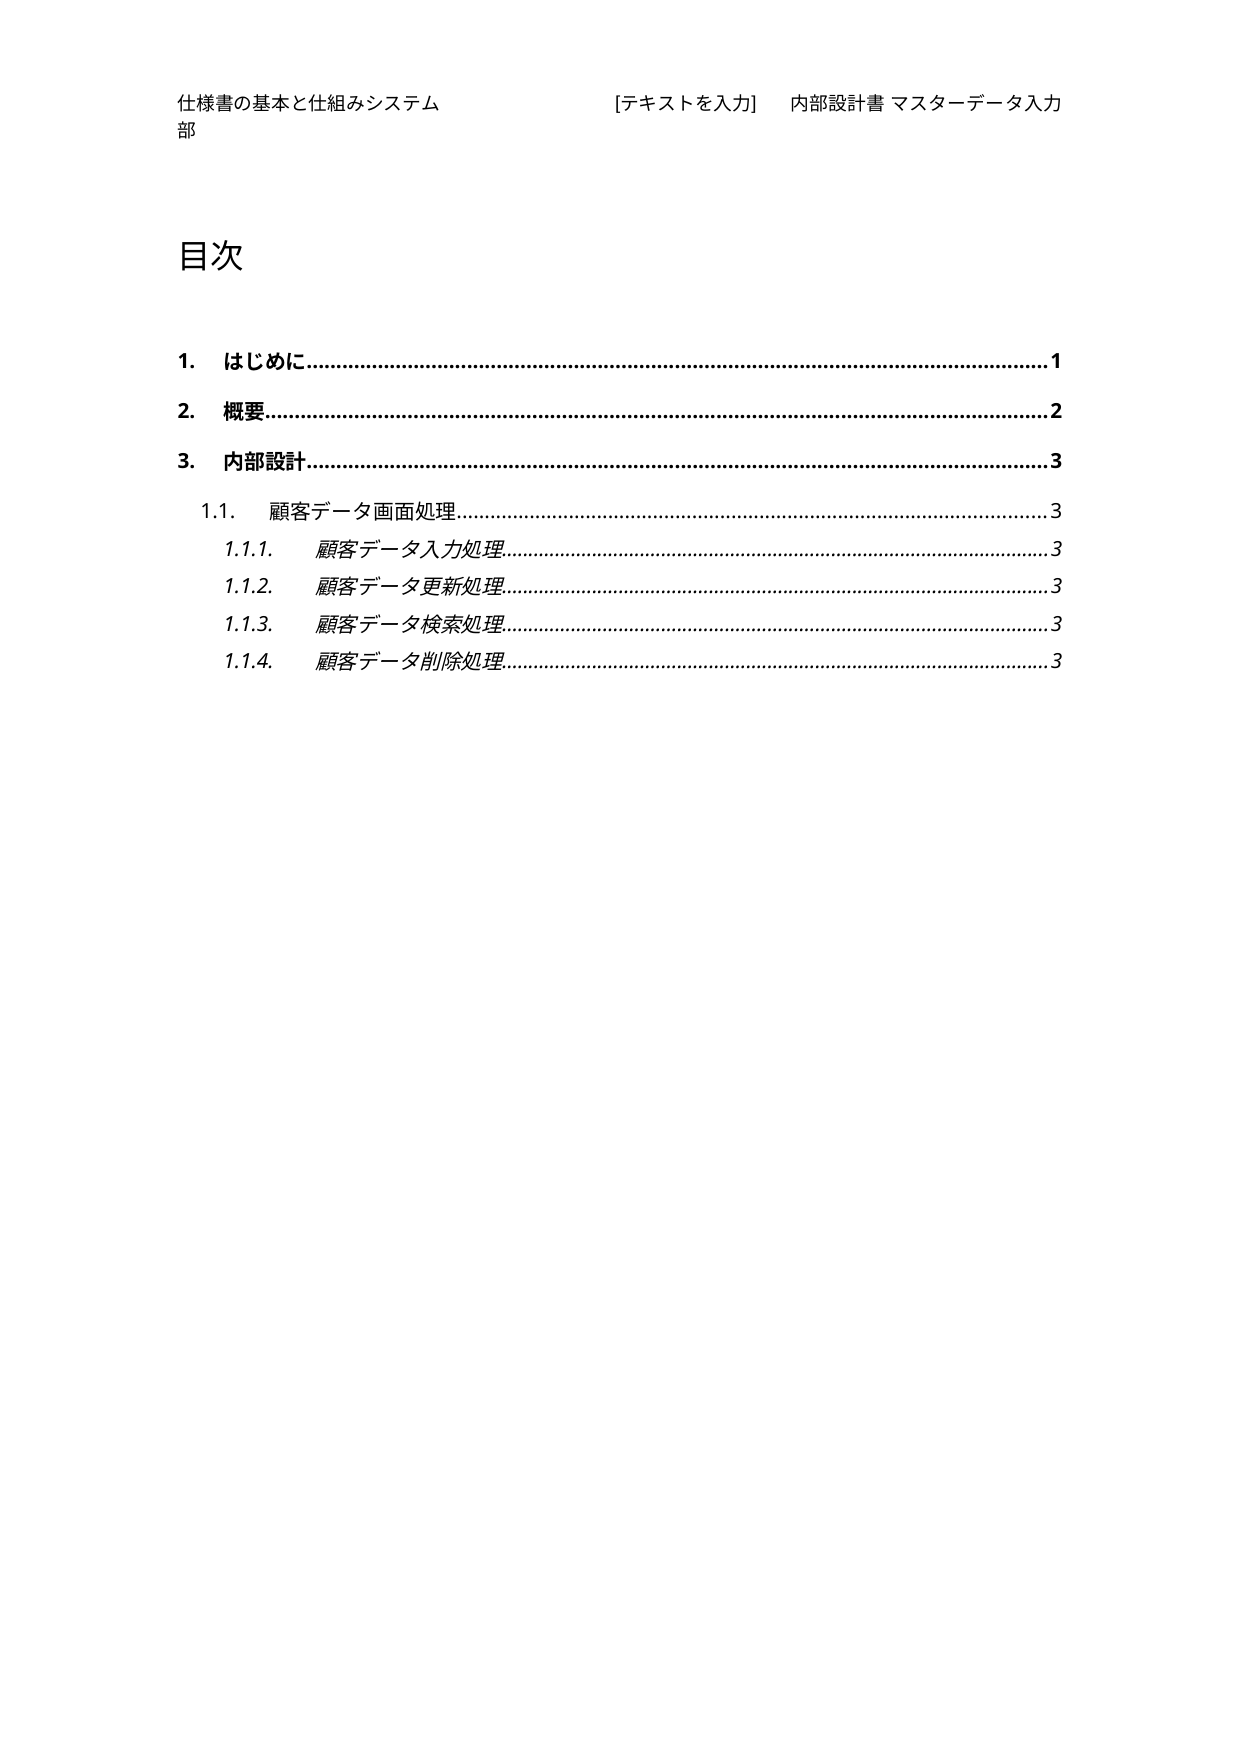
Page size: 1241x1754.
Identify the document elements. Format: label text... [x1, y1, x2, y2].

text 1.1.2. 顧客データ更新処理 3 [223, 567, 1063, 604]
text 1.1.4. 顧客データ削除処理 3 [223, 642, 1063, 679]
text 1.1. 顧客データ画面処理 3 [200, 492, 1063, 529]
text 1. はじめに 1 [177, 342, 1063, 379]
text 3. 内部設計 3 [177, 442, 1063, 479]
text 1.1.3. 顧客データ検索処理 3 [223, 604, 1063, 642]
text 目次 [177, 217, 1063, 292]
text 1.1.1. 顧客データ入力処理 3 [223, 529, 1063, 567]
text 2. 概要 2 [177, 392, 1063, 429]
